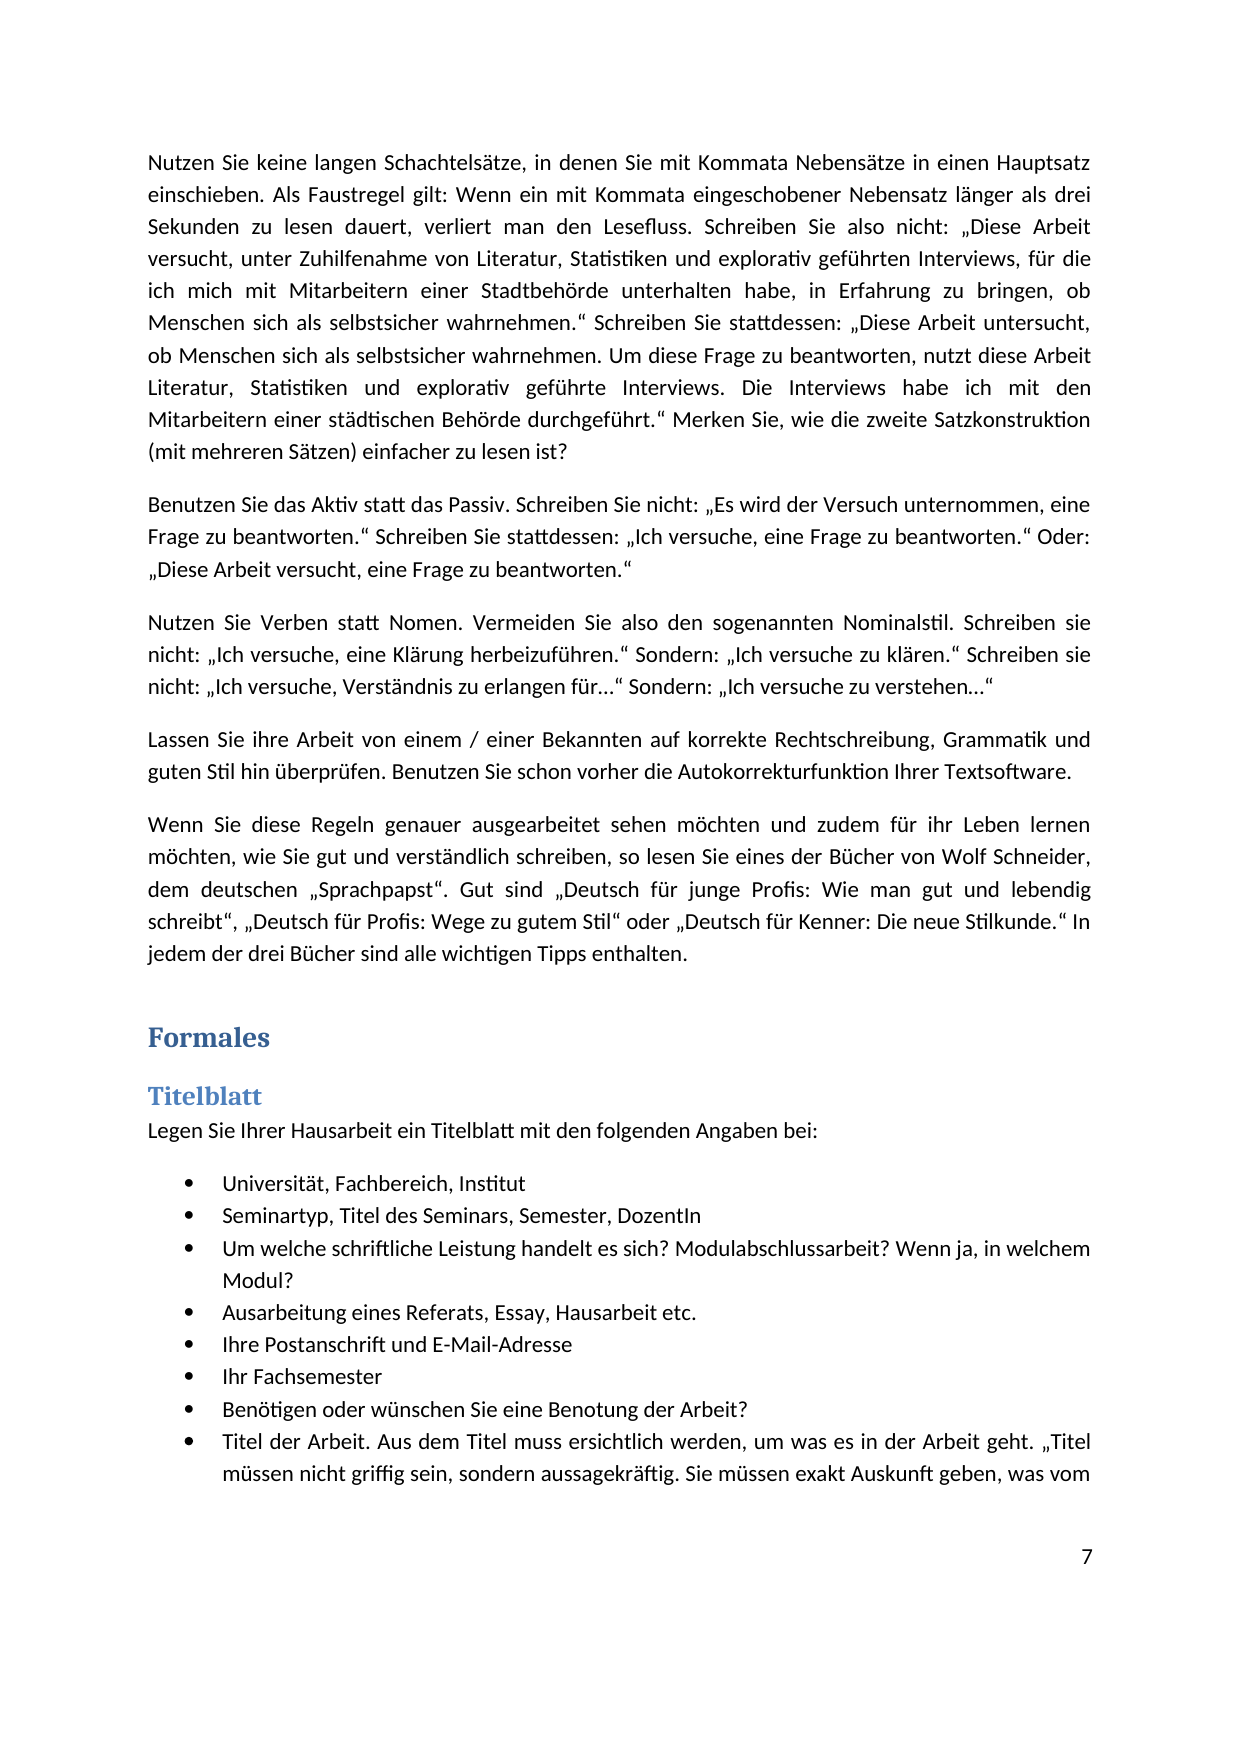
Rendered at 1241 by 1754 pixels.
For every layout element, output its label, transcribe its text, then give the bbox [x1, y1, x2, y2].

list Seminartyp, Titel des Seminars, Semester, DozentIn [185, 1202, 1093, 1229]
text Nutzen Sie Verben statt Nomen. Vermeiden Sie also den sogenannten Nominalstil. Schreiben sie nicht: „Ich versuche, eine Klärung herbeizuführen.“ Sondern: „Ich versuche zu klären.“ Schreiben sie nicht: „Ich versuche, Verständnis zu erlangen für…“ Sondern: „Ich versuche zu verstehen…“ [148, 608, 1093, 700]
text Lassen Sie ihre Arbeit von einem / einer Bekannten auf korrekte Rechtschreibung, Grammatik und guten Stil hin überprüfen. Benutzen Sie schon vorher die Autokorrekturfunktion Ihrer Textsoftware. [148, 725, 1093, 785]
list Universität, Fachbereich, Institut [185, 1169, 1093, 1197]
list Ausarbeitung eines Referats, Essay, Hausarbeit etc. [185, 1298, 1093, 1326]
text Benutzen Sie das Aktiv statt das Passiv. Schreiben Sie nicht: „Es wird der Versuch unternommen, eine Frage zu beantworten.“ Schreiben Sie stattdessen: „Ich versuche, eine Frage zu beantworten.“ Oder: „Diese Arbeit versucht, eine Frage zu beantworten.“ [148, 490, 1093, 583]
list Ihr Fachsemester [185, 1362, 1093, 1391]
text Legen Sie Ihrer Hausarbeit ein Titelblatt mit den folgenden Angaben bei: [148, 1116, 1093, 1144]
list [185, 1427, 1093, 1487]
list Benötigen oder wünschen Sie eine Benotung der Arbeit? [185, 1395, 1093, 1423]
text Nutzen Sie keine langen Schachtelsätze, in denen Sie mit Kommata Nebensätze in einen Hauptsatz einschieben. Als Faustregel gilt: Wenn ein mit Kommata eingeschobener Nebensatz länger als drei Sekunden zu lesen dauert, verliert man den Lesefluss. Schreiben Sie also nicht: „Diese Arbeit versucht, unter Zuhilfenahme von Literatur, Statistiken und explorativ geführten Interviews, für die ich mich mit Mitarbeitern einer Stadtbehörde unterhalten habe, in Erfahrung zu bringen, ob Menschen sich als selbstsicher wahrnehmen.“ Schreiben Sie stattdessen: „Diese Arbeit untersucht, ob Menschen sich als selbstsicher wahrnehmen. Um diese Frage zu beantworten, nutzt diese Arbeit Literatur, Statistiken und explorativ geführte Interviews. Die Interviews habe ich mit den Mitarbeitern einer städtischen Behörde durchgeführt.“ Merken Sie, wie die zweite Satzkonstruktion (mit mehreren Sätzen) einfacher zu lesen ist? [148, 148, 1093, 465]
text Wenn Sie diese Regeln genauer ausgearbeitet sehen möchten und zudem für ihr Leben lernen möchten, wie Sie gut und verständlich schreiben, so lesen Sie eines der Bücher von Wolf Schneider, dem deutschen „Sprachpapst“. Gut sind „Deutsch für junge Profis: Wie man gut und lebendig schreibt“, „Deutsch für Profis: Wege zu gutem Stil“ oder „Deutsch für Kenner: Die neue Stilkunde.“ In jedem der drei Bücher sind alle wichtigen Tipps enthalten. [148, 810, 1093, 967]
list Ihre Postanschrift und E-Mail-Adresse [185, 1330, 1093, 1358]
list Um welche schriftliche Leistung handelt es sich? Modulabschlussarbeit? Wenn ja, in welchem Modul? [185, 1234, 1093, 1294]
subtitle Formales [148, 1021, 1093, 1055]
subtitle Titelblatt [148, 1081, 1093, 1112]
